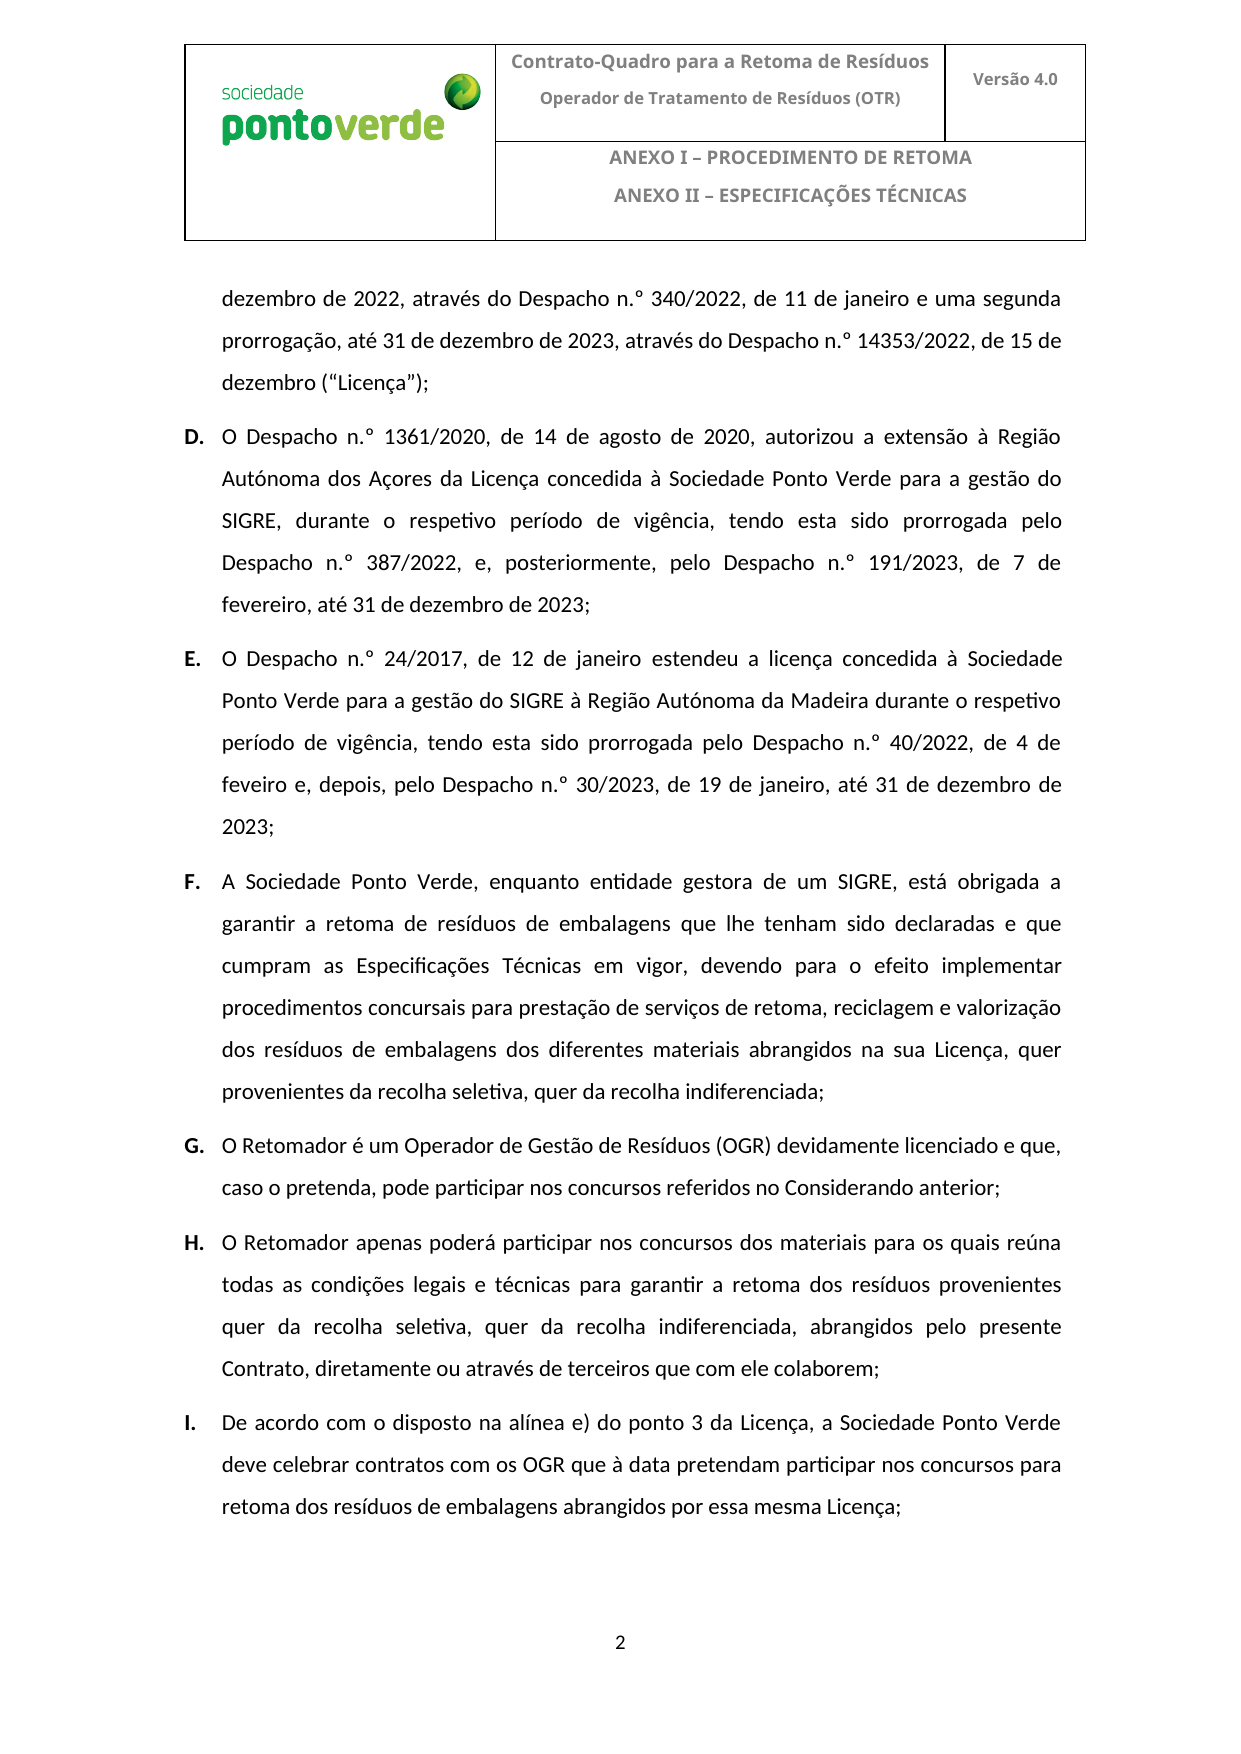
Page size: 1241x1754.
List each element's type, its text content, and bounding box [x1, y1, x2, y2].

list O Retomador é um Operador de Gestão de Resíduos (OGR) devidamente licenciado e que, caso o pretenda, pode participar nos concursos referidos no Considerando anterior; [184, 1131, 1063, 1201]
picture [185, 67, 485, 168]
list A Sociedade Ponto Verde, enquanto entidade gestora de um SIGRE, está obrigada a garantir a retoma de resíduos de embalagens que lhe tenham sido declaradas e que cumpram as Especificações Técnicas em vigor, devendo para o efeito implementar procedimentos concursais para prestação de serviços de retoma, reciclagem e valorização dos resíduos de embalagens dos diferentes materiais abrangidos na sua Licença, quer provenientes da recolha seletiva, quer da recolha indiferenciada; [184, 867, 1063, 1105]
list De acordo com o disposto na alínea e) do ponto 3 da Licença, a Sociedade Ponto Verde deve celebrar contratos com os OGR que à data pretendam participar nos concursos para retoma dos resíduos de embalagens abrangidos por essa mesma Licença; [184, 1408, 1063, 1520]
list O Retomador apenas poderá participar nos concursos dos materiais para os quais reúna todas as condições legais e técnicas para garantir a retoma dos resíduos provenientes quer da recolha seletiva, quer da recolha indiferenciada, abrangidos pelo presente Contrato, diretamente ou através de terceiros que com ele colaborem; [184, 1228, 1063, 1382]
list O Despacho n.º 24/2017, de 12 de janeiro estendeu a licença concedida à Sociedade Ponto Verde para a gestão do SIGRE à Região Autónoma da Madeira durante o respetivo período de vigência, tendo esta sido prorrogada pelo Despacho n.º 40/2022, de 4 de feveiro e, depois, pelo Despacho n.º 30/2023, de 19 de janeiro, até 31 de dezembro de 2023; [184, 644, 1063, 841]
list O Despacho n.º 1361/2020, de 14 de agosto de 2020, autorizou a extensão à Região Autónoma dos Açores da Licença concedida à Sociedade Ponto Verde para a gestão do SIGRE, durante o respetivo período de vigência, tendo esta sido prorrogada pelo Despacho n.º 387/2022, e, posteriormente, pelo Despacho n.º 191/2023, de 7 de fevereiro, até 31 de dezembro de 2023; [184, 422, 1063, 618]
